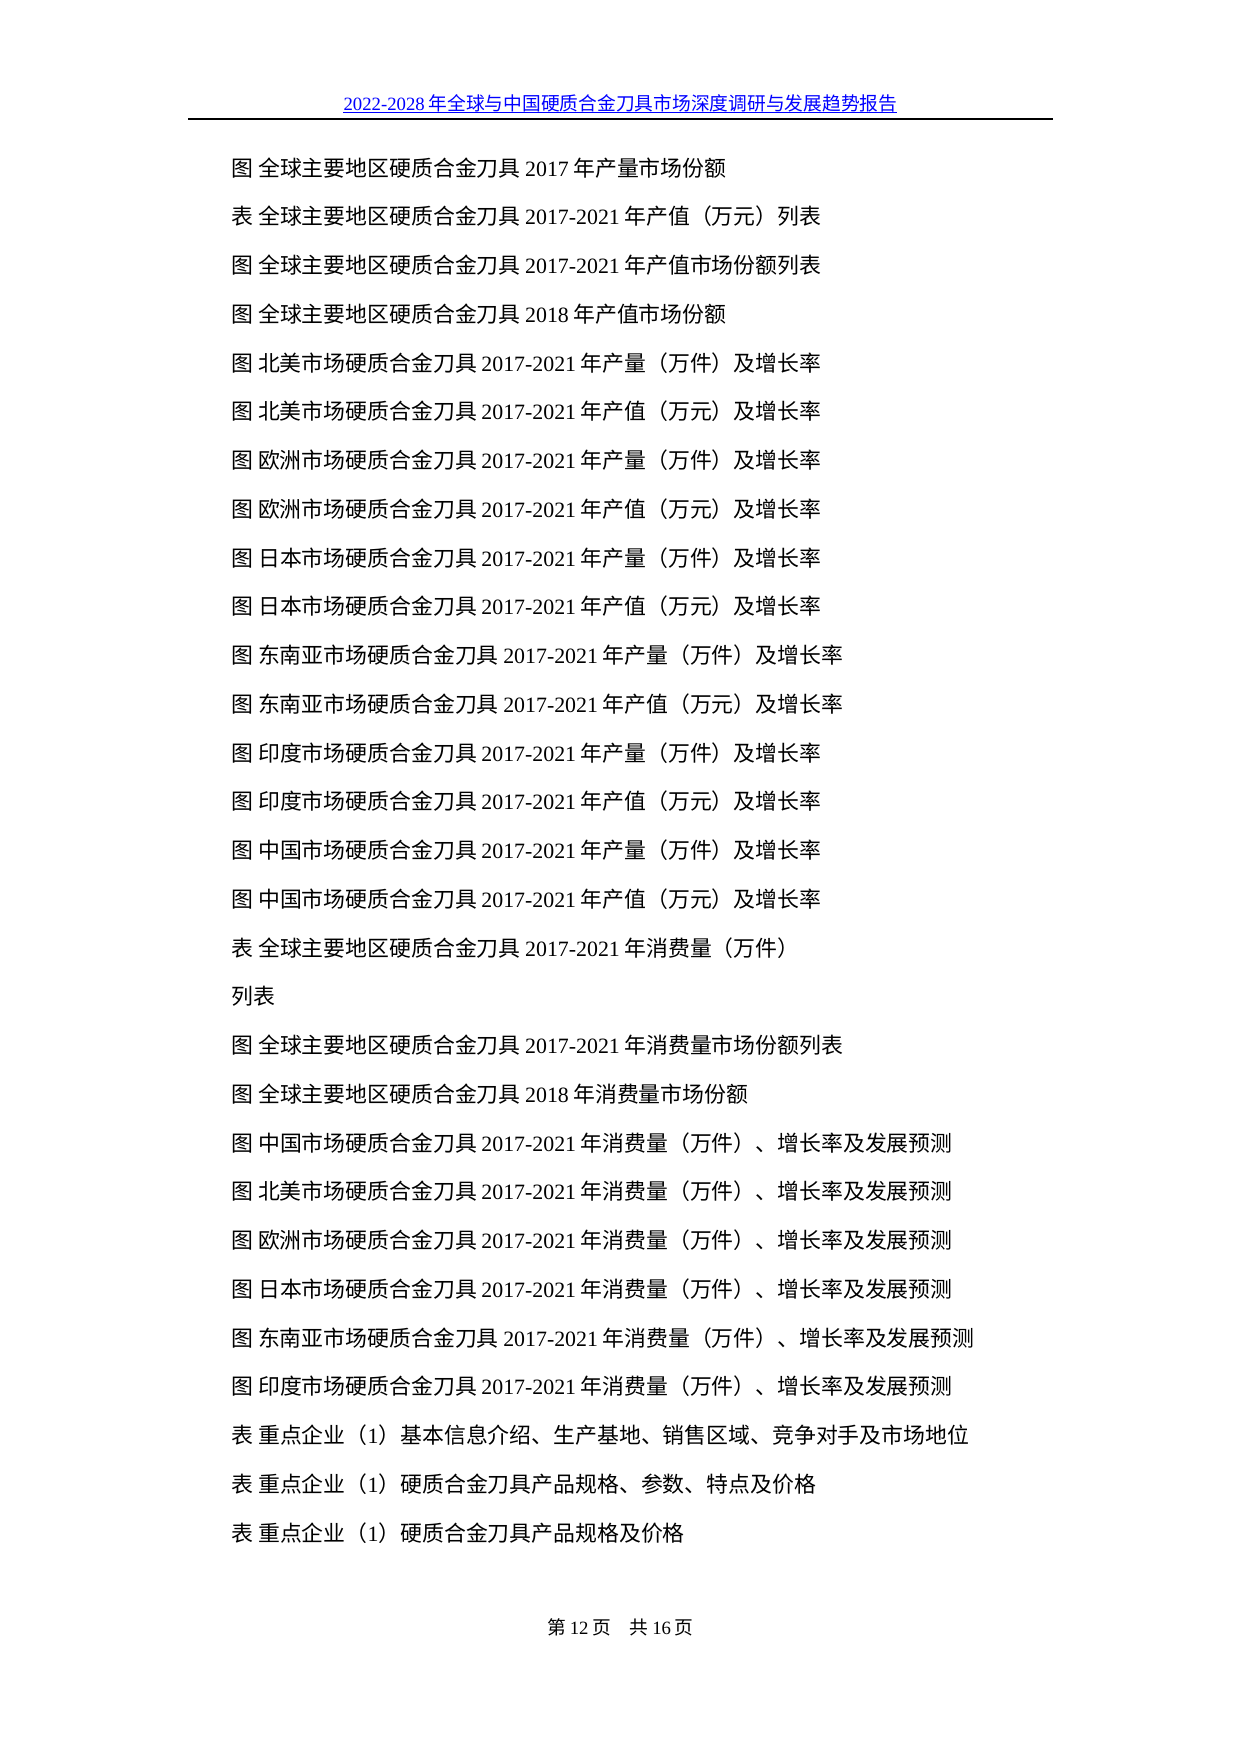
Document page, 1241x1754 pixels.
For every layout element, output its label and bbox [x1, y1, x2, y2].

text [187, 150, 1053, 1548]
